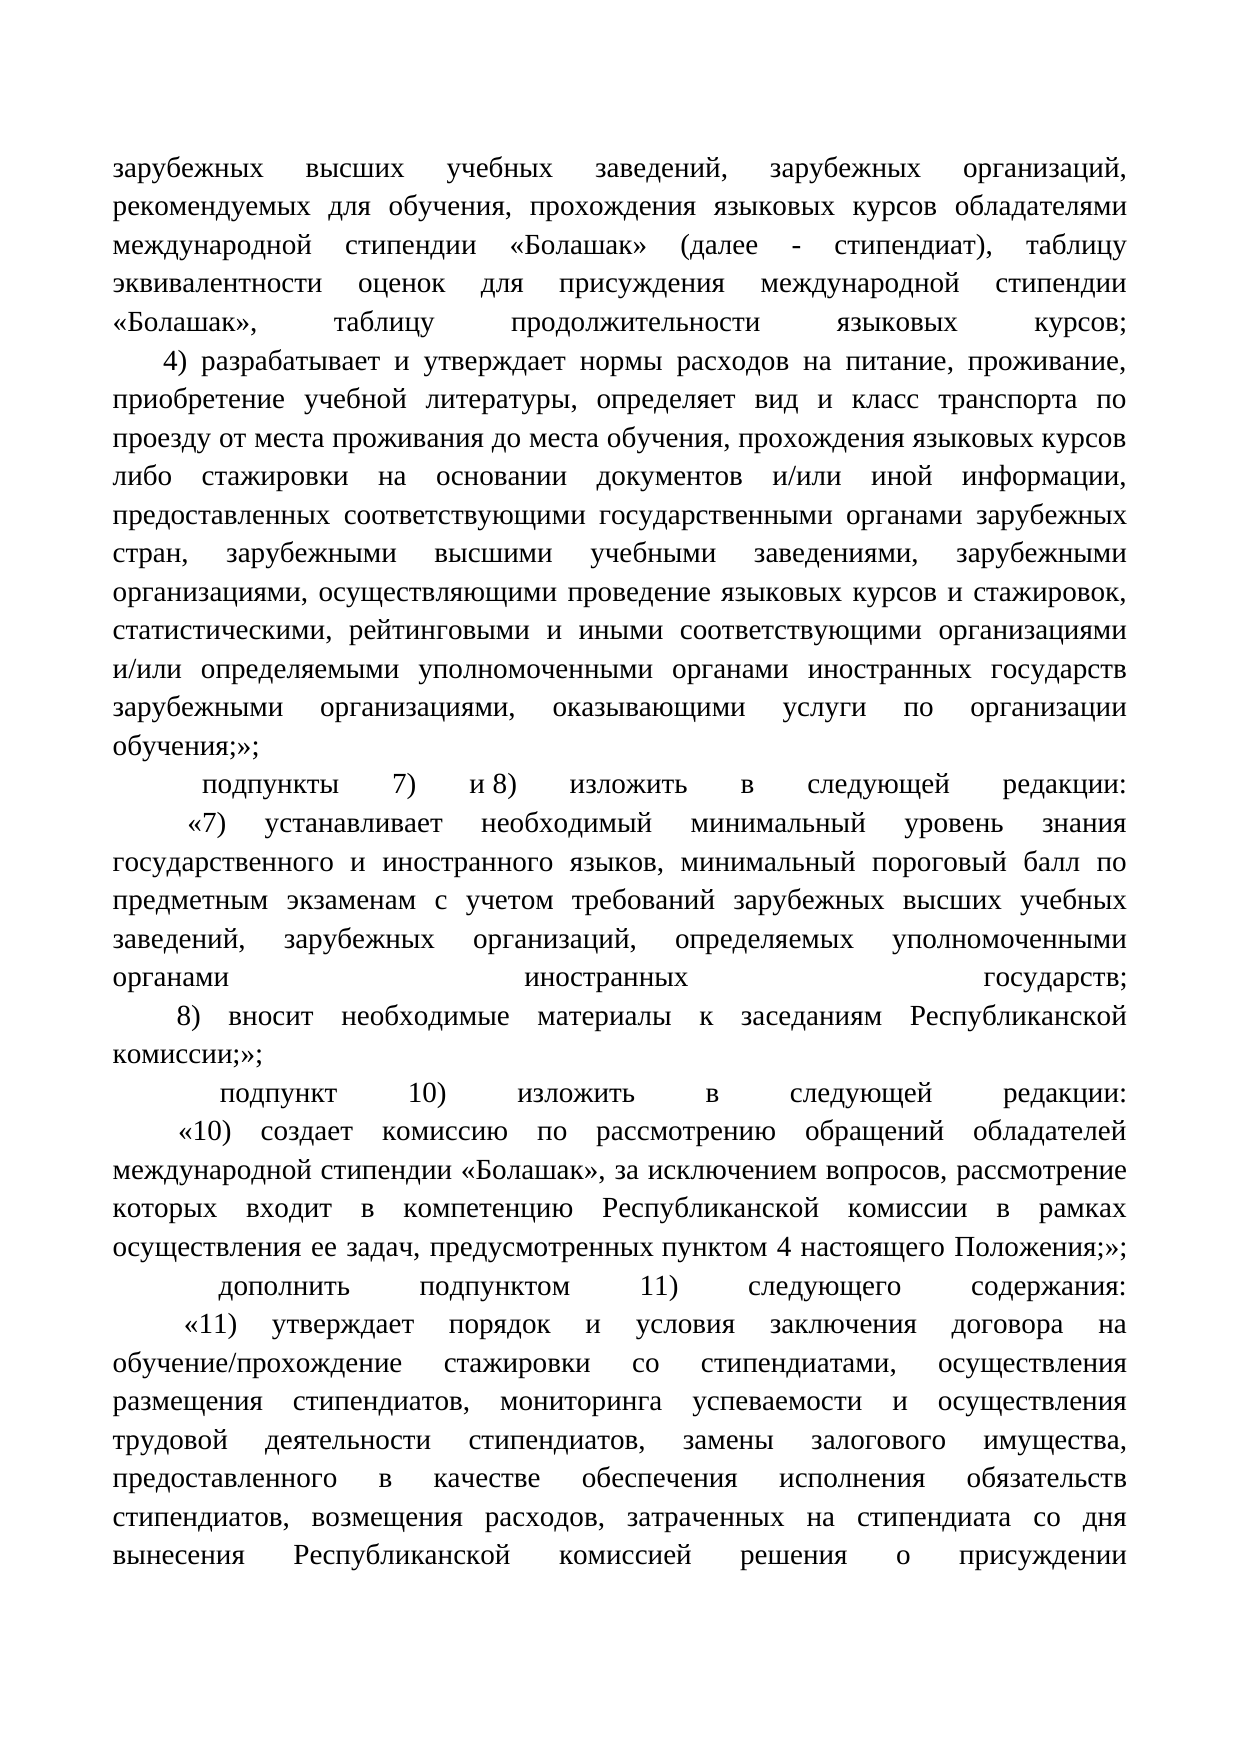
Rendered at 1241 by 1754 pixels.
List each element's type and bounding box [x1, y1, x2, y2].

text [112, 150, 1128, 1571]
